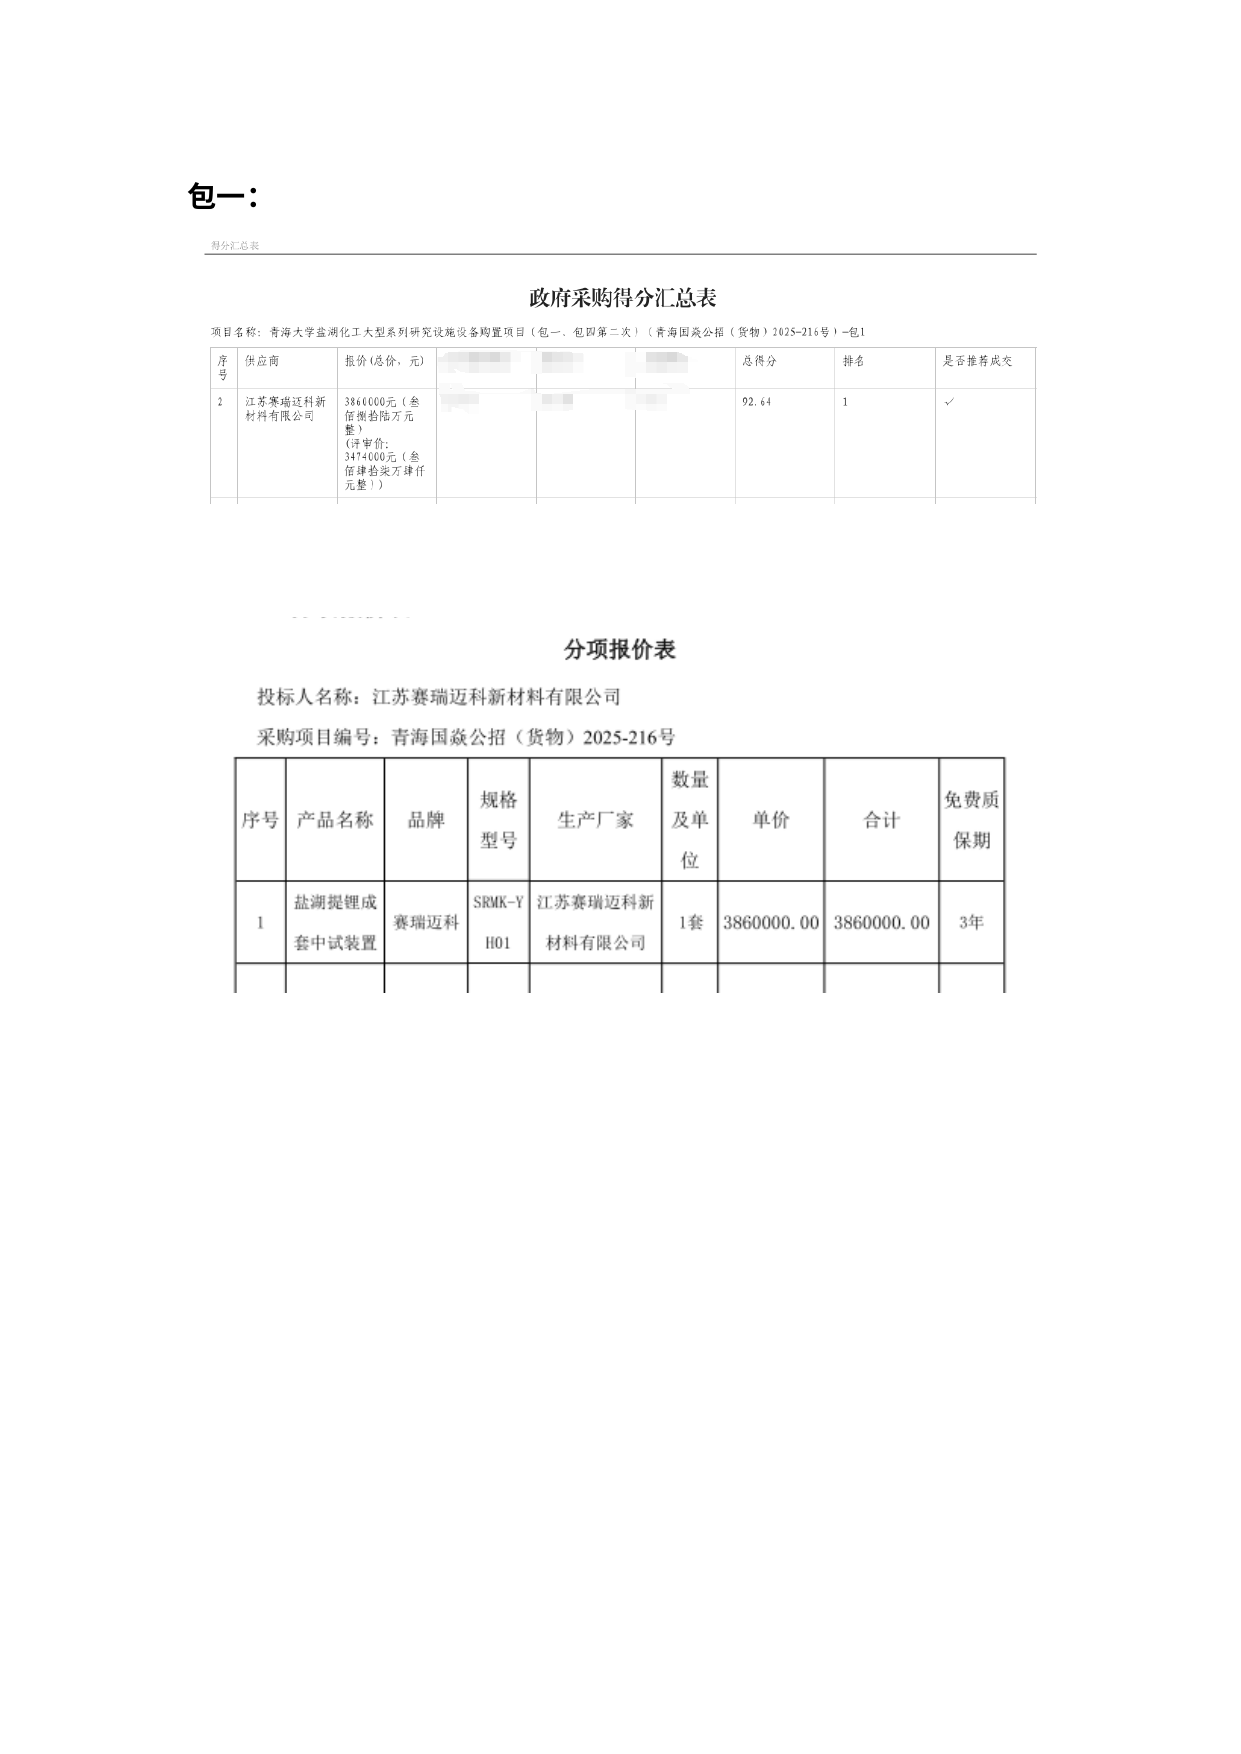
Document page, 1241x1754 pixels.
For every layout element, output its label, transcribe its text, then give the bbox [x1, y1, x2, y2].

picture [187, 227, 1053, 504]
text 包一： [187, 162, 1053, 227]
picture [187, 617, 1052, 993]
